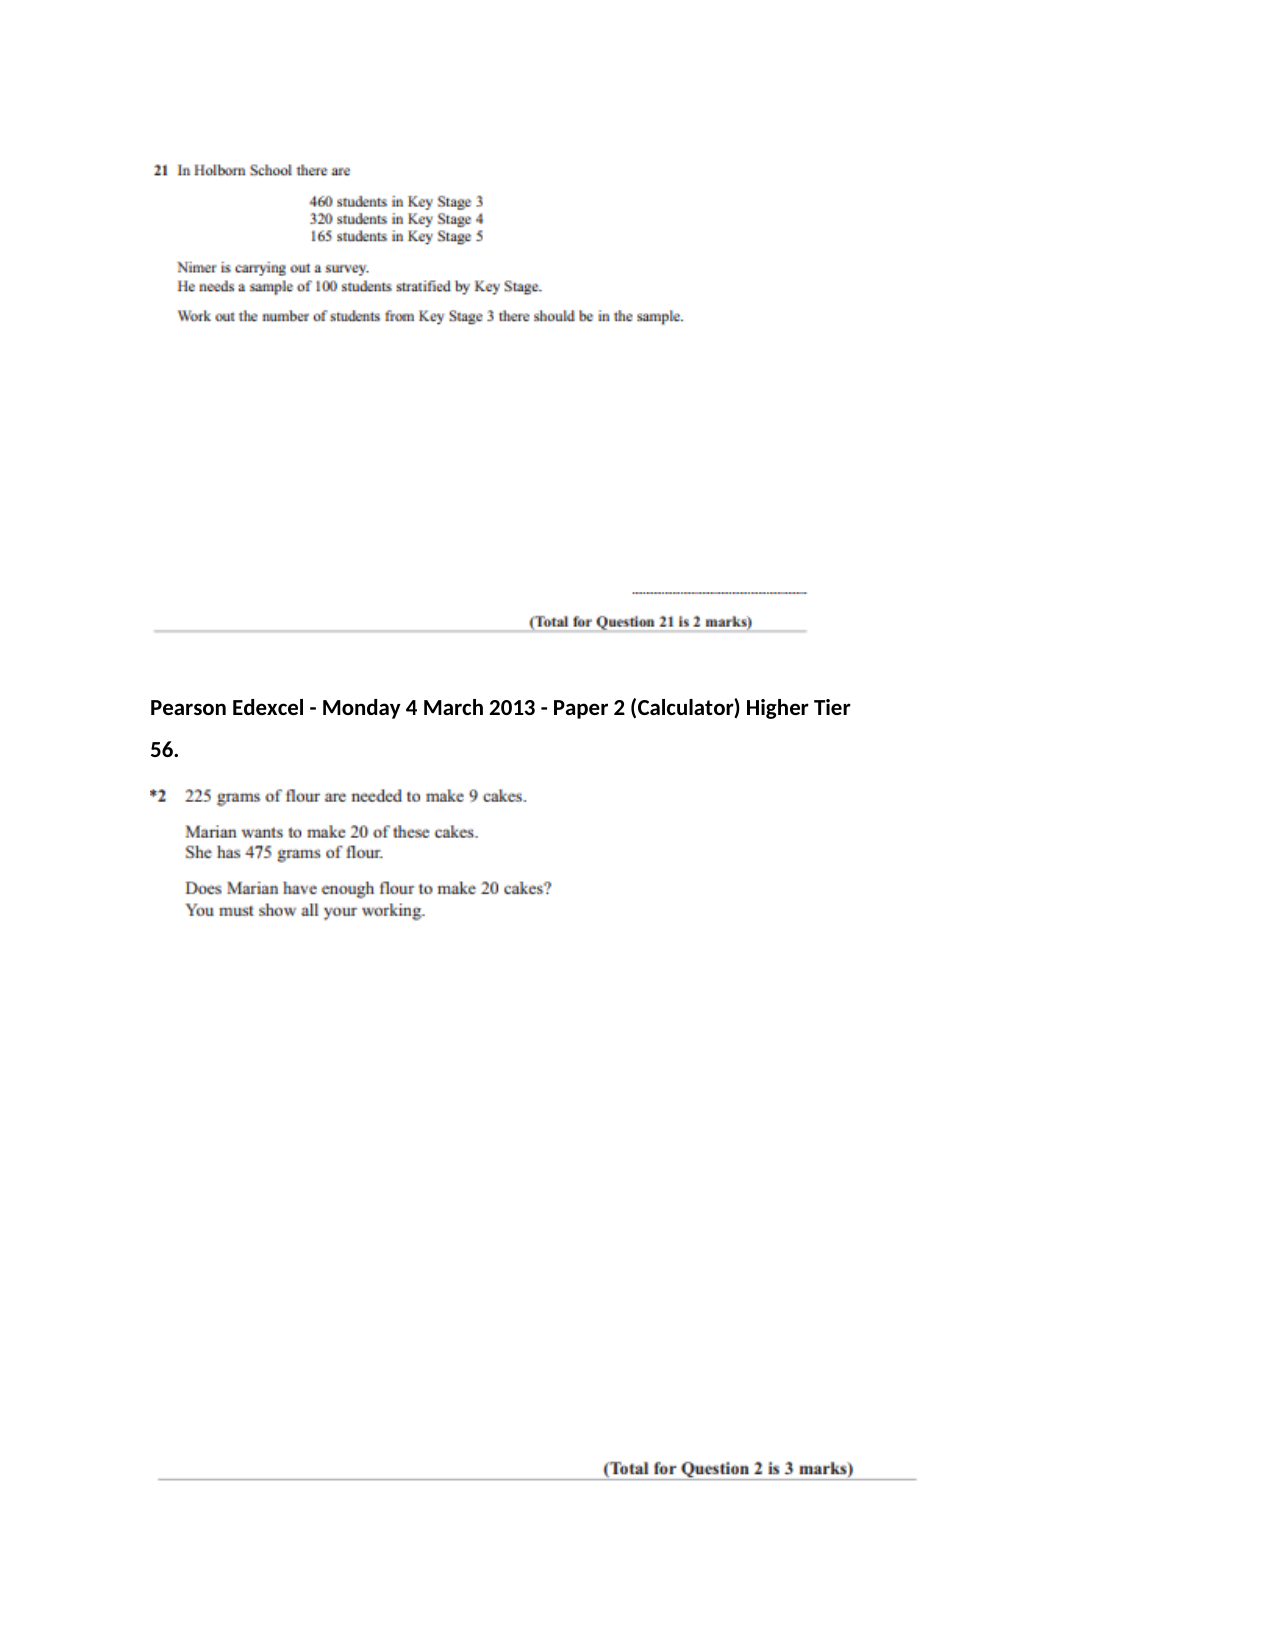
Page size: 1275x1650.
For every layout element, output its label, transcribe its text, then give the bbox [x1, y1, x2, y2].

picture [150, 777, 922, 1487]
list 56. [150, 736, 1125, 763]
picture [150, 150, 808, 638]
list Pearson Edexcel - Monday 4 March 2013 - Paper 2 (Calculator) Higher Tier [150, 693, 1125, 722]
